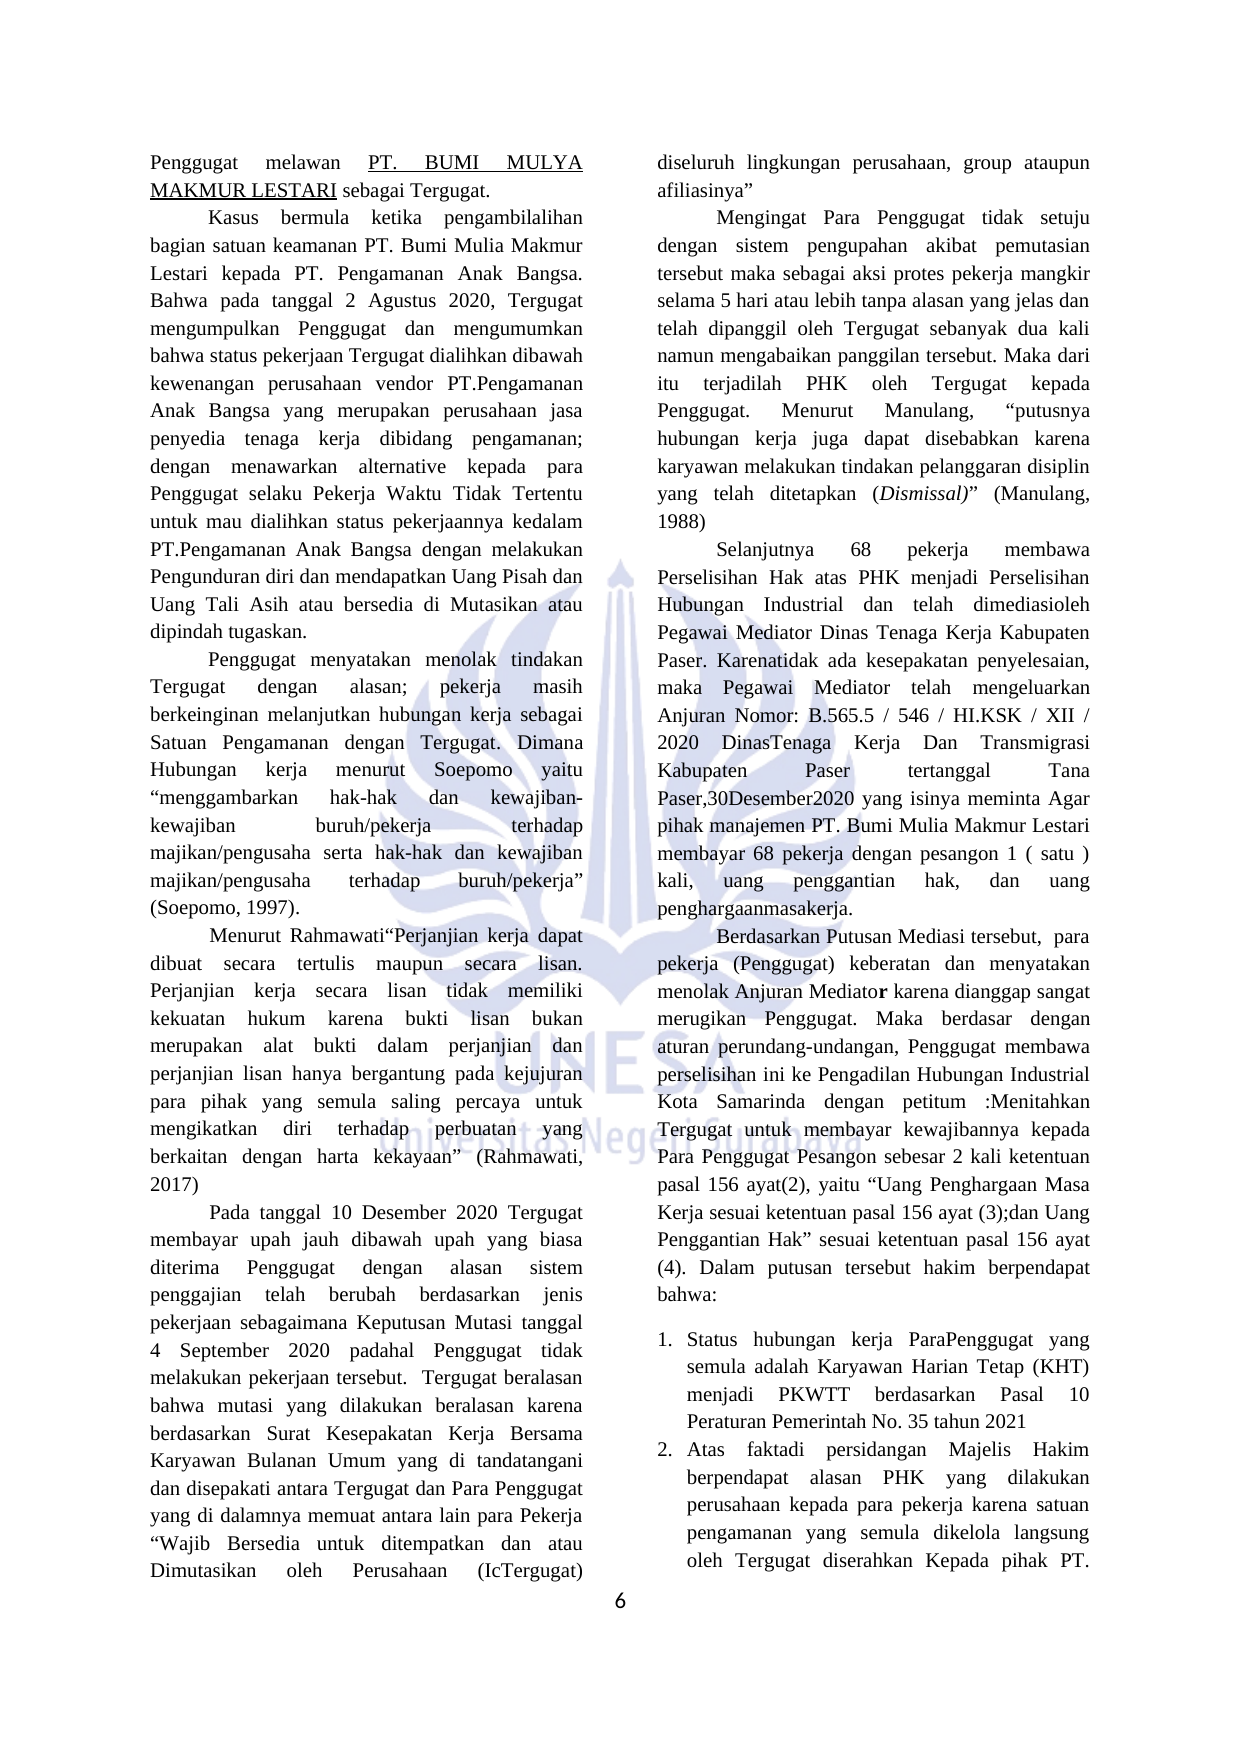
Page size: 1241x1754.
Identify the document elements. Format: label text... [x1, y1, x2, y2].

list Pihak yang berselisih yaitu antara 68 pekerja PT. BUMI MULYA MAKMUR LESTARI sebagai Penggugat melawan PT. BUMI MULYA MAKMUR LESTARI sebagai Tergugat. [150, 150, 583, 202]
list Menurut Rahmawati“Perjanjian kerja dapat dibuat secara tertulis maupun secara lisan. Perjanjian kerja secara lisan tidak memiliki kekuatan hukum karena bukti lisan bukan merupakan alat bukti dalam perjanjian dan perjanjian lisan hanya bergantung pada kejujuran para pihak yang semula saling percaya untuk mengikatkan diri terhadap perbuatan yang berkaitan dengan harta kekayaan” [150, 923, 583, 1196]
list Pada tanggal 10 Desember 2020 Tergugat membayar upah jauh dibawah upah yang biasa diterima Penggugat dengan alasan sistem penggajian telah berubah berdasarkan jenis pekerjaan sebagaimana Keputusan Mutasi tanggal 4 September 2020 padahal Penggugat tidak melakukan pekerjaan tersebut. Tergugat beralasan bahwa mutasi yang dilakukan beralasan karena berdasarkan Surat Kesepakatan Kerja Bersama Karyawan Bulanan Umum yang di tandatangani dan disepakati antara Tergugat dan Para Penggugat yang di dalamnya memuat antara lain para Pekerja “Wajib Bersedia untuk ditempatkan dan atau Dimutasikan oleh Perusahaan (IcTergugat) diseluruh lingkungan perusahaan, group ataupun afiliasinya” [150, 1199, 583, 1582]
list Mengingat Para Penggugat tidak setuju dengan sistem pengupahan akibat pemutasian tersebut maka sebagai aksi protes pekerja mangkir selama 5 hari atau lebih tanpa alasan yang jelas dan telah dipanggil oleh Tergugat sebanyak dua kali namun mengabaikan panggilan tersebut. Maka dari itu terjadilah PHK oleh Tergugat kepada Penggugat. Menurut Manulang, “putusnya hubungan kerja juga dapat disebabkan karena karyawan melakukan tindakan pelanggaran disiplin yang telah ditetapkan (Dismissal)” [657, 205, 1090, 533]
text 1. Status hubungan kerja ParaPenggugat yang semula adalah Karyawan Harian Tetap (KHT) menjadi PKWTT berdasarkan Pasal 10 Peraturan Pemerintah No. 35 tahun 2021 [657, 1327, 1090, 1433]
list Selanjutnya 68 pekerja membawa Perselisihan Hak atas PHK menjadi Perselisihan Hubungan Industrial dan telah dimediasioleh Pegawai Mediator Dinas Tenaga Kerja Kabupaten Paser. Karenatidak ada kesepakatan penyelesaian, maka Pegawai Mediator telah mengeluarkan Anjuran Nomor: B.565.5 / 546 / HI.KSK / XII / 2020 DinasTenaga Kerja Dan Transmigrasi Kabupaten Paser tertanggal Tana Paser,30Desember2020 yang isinya meminta Agar pihak manajemen PT. Bumi Mulia Makmur Lestari membayar 68 pekerja dengan pesangon 1 ( satu ) kali, uang penggantian hak, dan uang penghargaanmasakerja. [657, 537, 1090, 920]
list Berdasarkan Putusan Mediasi tersebut, para pekerja (Penggugat) keberatan dan menyatakan menolak Anjuran Mediator karena dianggap sangat merugikan Penggugat. Maka berdasar dengan aturan perundang-undangan, Penggugat membawa perselisihan ini ke Pengadilan Hubungan Industrial Kota Samarinda dengan petitum :Menitahkan Tergugat untuk membayar kewajibannya kepada Para Penggugat Pesangon sebesar 2 kali ketentuan pasal 156 ayat(2), yaitu “Uang Penghargaan Masa Kerja sesuai ketentuan pasal 156 ayat (3);dan Uang Penggantian Hak” sesuai ketentuan pasal 156 ayat (4). Dalam putusan tersebut hakim berpendapat bahwa: [657, 923, 1090, 1306]
list Kasus bermula ketika pengambilalihan bagian satuan keamanan PT. Bumi Mulia Makmur Lestari kepada PT. Pengamanan Anak Bangsa. Bahwa pada tanggal 2 Agustus 2020, Tergugat mengumpulkan Penggugat dan mengumumkan bahwa status pekerjaan Tergugat dialihkan dibawah kewenangan perusahaan vendor PT.Pengamanan Anak Bangsa yang merupakan perusahaan jasa penyedia tenaga kerja dibidang pengamanan; dengan menawarkan alternative kepada para Penggugat selaku Pekerja Waktu Tidak Tertentu untuk mau dialihkan status pekerjaannya kedalam PT.Pengamanan Anak Bangsa dengan melakukan Pengunduran diri dan mendapatkan Uang Pisah dan Uang Tali Asih atau bersedia di Mutasikan atau dipindah tugaskan. [150, 205, 583, 643]
list Penggugat menyatakan menolak tindakan Tergugat dengan alasan; pekerja masih berkeinginan melanjutkan hubungan kerja sebagai Satuan Pengamanan dengan Tergugat. Dimana Hubungan kerja menurut Soepomo yaitu “menggambarkan hak-hak dan kewajiban-kewajiban buruh/pekerja terhadap majikan/pengusaha serta hak-hak dan kewajiban majikan/pengusaha terhadap buruh/pekerja” . [150, 647, 583, 919]
